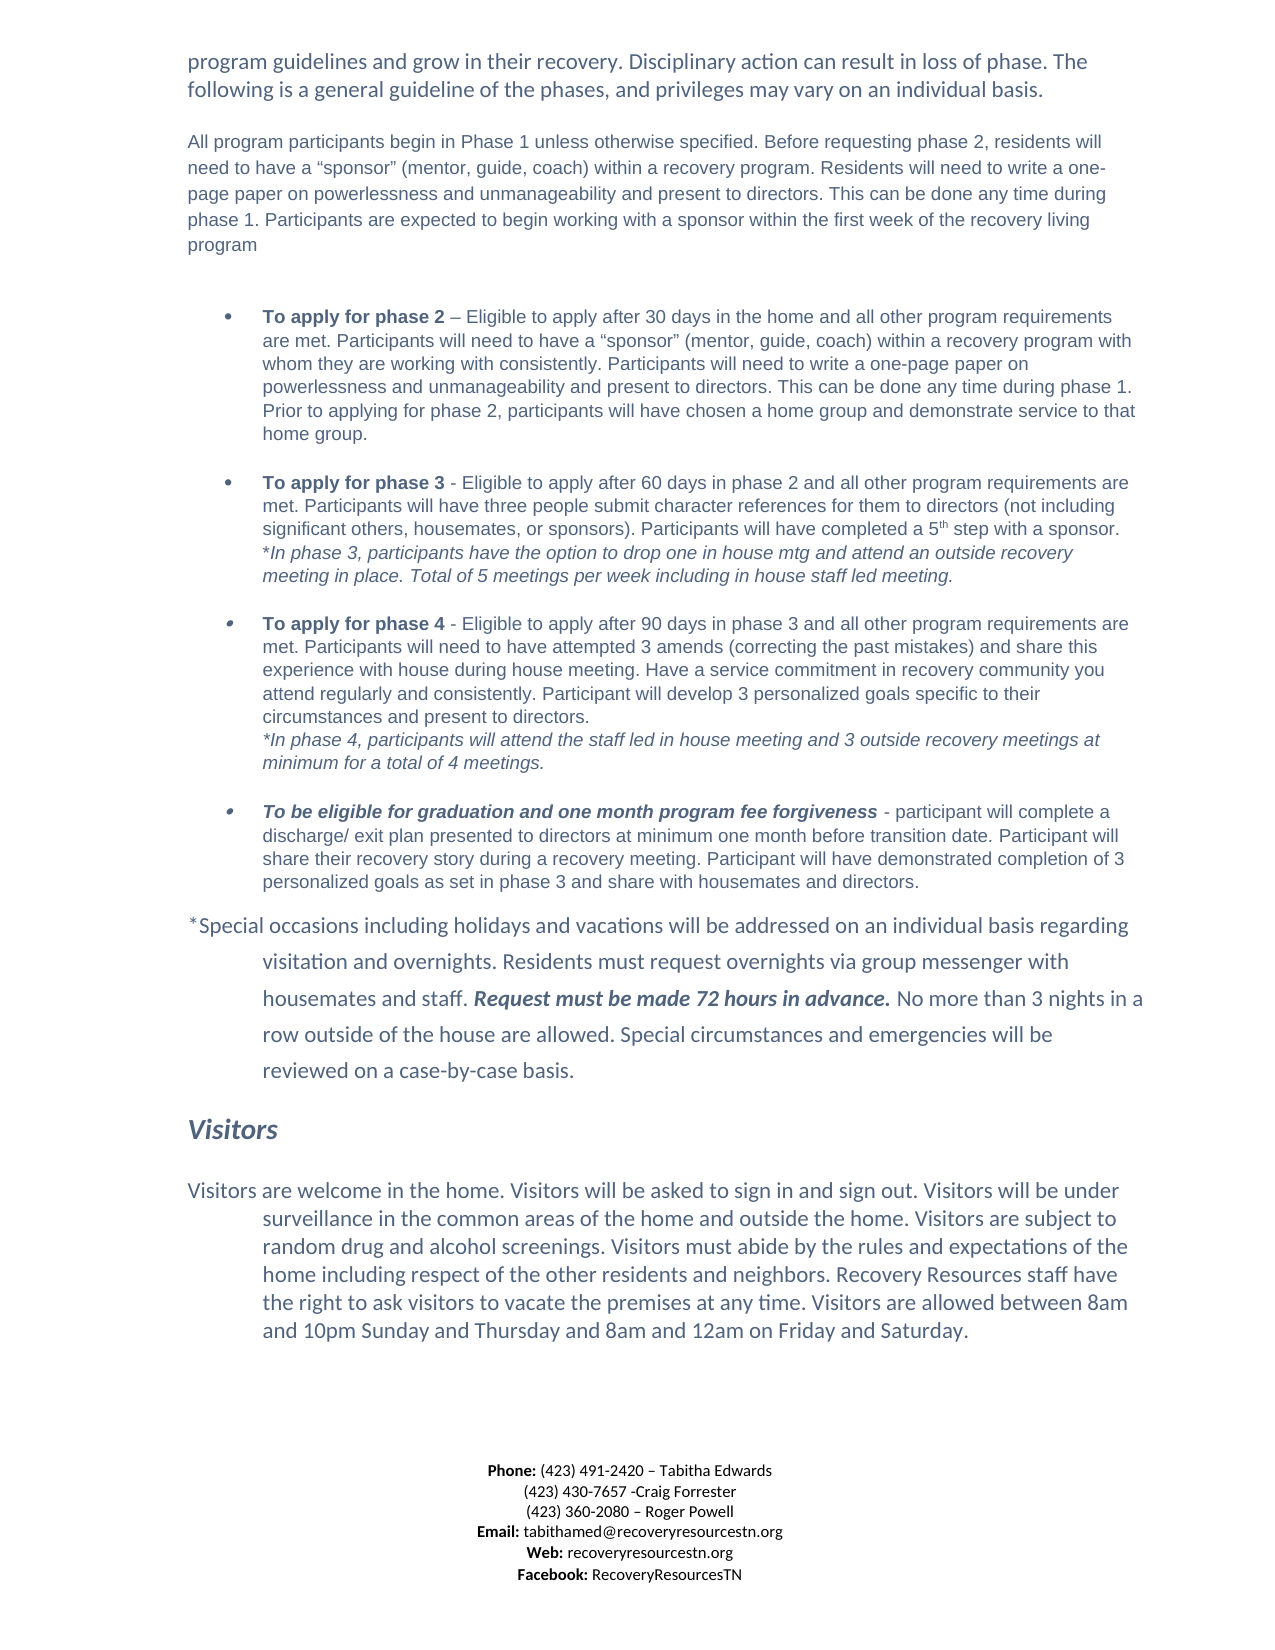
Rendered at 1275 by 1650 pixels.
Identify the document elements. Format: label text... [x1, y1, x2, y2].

list To apply for phase 4 - Eligible to apply after 90 days in phase 3 and all other program requirements are met. Participants will need to have attempted 3 amends (correcting the past mistakes) and share this experience with house during house meeting. Have a service commitment in recovery community you attend regularly and consistently. Participant will develop 3 personalized goals specific to their circumstances and present to directors. *In phase 4, participants will attend the staff led in house meeting and 3 outside recovery meetings at minimum for a total of 4 meetings. [225, 613, 1144, 774]
list To apply for phase 2 – Eligible to apply after 30 days in the home and all other program requirements are met. Participants will need to have a “sponsor” (mentor, guide, coach) within a recovery program with whom they are working with consistently. Participants will need to write a one-page paper on powerlessness and unmanageability and present to directors. This can be done any time during phase 1. Prior to applying for phase 2, participants will have chosen a home group and demonstrate service to that home group. [225, 306, 1144, 444]
text Visitors [187, 1111, 1144, 1147]
text *Special occasions including holidays and vacations will be addressed on an individual basis regarding visitation and overnights. Residents must request overnights via group messenger with housemates and staff. Request must be made 72 hours in advance. No more than 3 nights in a row outside of the house are allowed. Special circumstances and emergencies will be reviewed on a case-by-case basis. [187, 911, 1144, 1084]
list To be eligible for graduation and one month program fee forgiveness - participant will complete a discharge/ exit plan presented to directors at minimum one month before transition date. Participant will share their recovery story during a recovery meeting. Participant will have demonstrated completion of 3 personalized goals as set in phase 3 and share with housemates and directors. [225, 801, 1144, 893]
list To apply for phase 3 - Eligible to apply after 60 days in phase 2 and all other program requirements are met. Participants will have three people submit character references for them to directors (not including significant others, housemates, or sponsors). Participants will have completed a 5th step with a sponsor. *In phase 3, participants have the option to drop one in house mtg and attend an outside recovery meeting in place. Total of 5 meetings per week including in house staff led meeting. [225, 472, 1144, 611]
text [187, 47, 1144, 103]
text Visitors are welcome in the home. Visitors will be asked to sign in and sign out. Visitors will be under surveillance in the common areas of the home and outside the home. Visitors are subject to random drug and alcohol screenings. Visitors must abide by the rules and expectations of the home including respect of the other residents and neighbors. Recovery Resources staff have the right to ask visitors to vacate the premises at any time. Visitors are allowed between 8am and 10pm Sunday and Thursday and 8am and 12am on Friday and Saturday. [187, 1176, 1144, 1344]
text All program participants begin in Phase 1 unless otherwise specified. Before requesting phase 2, residents will need to have a “sponsor” (mentor, guide, coach) within a recovery program. Residents will need to write a one-page paper on powerlessness and unmanageability and present to directors. This can be done any time during phase 1. Participants are expected to begin working with a sponsor within the first week of the recovery living program [187, 131, 1144, 256]
